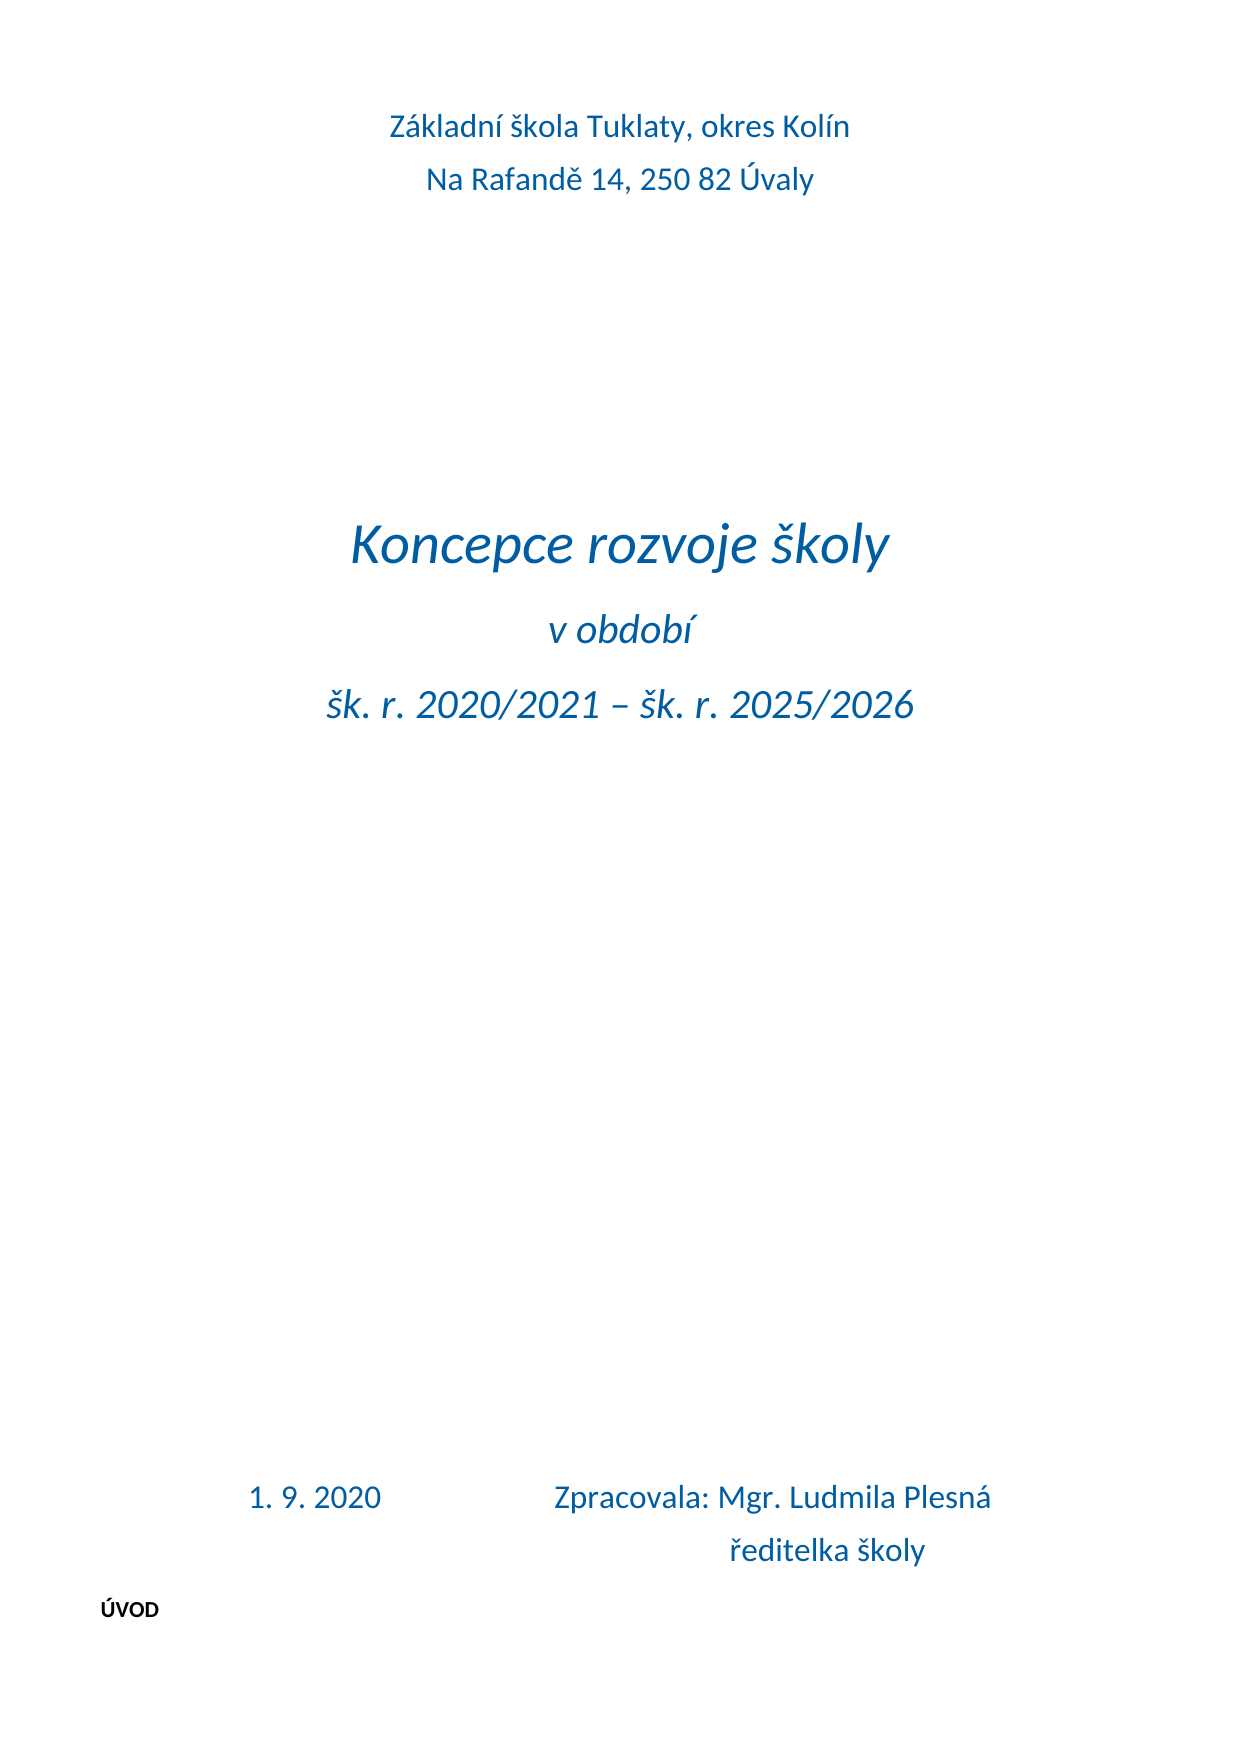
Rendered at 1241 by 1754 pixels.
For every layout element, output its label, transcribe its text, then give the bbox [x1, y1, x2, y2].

text šk. r. 2020/2021 – šk. r. 2025/2026 [100, 678, 1140, 729]
text ředitelka školy [100, 1529, 1140, 1570]
subtitle ÚVOD [100, 1595, 1140, 1623]
text 1. 9. 2020 Zpracovala: Mgr. Ludmila Plesná [174, 1476, 1140, 1517]
subtitle Na Rafandě 14, 250 82 Úvaly [100, 158, 1140, 198]
text v období [100, 603, 1140, 654]
subtitle Koncepce rozvoje školy [100, 507, 1140, 578]
subtitle Základní škola Tuklaty, okres Kolín [100, 104, 1140, 145]
